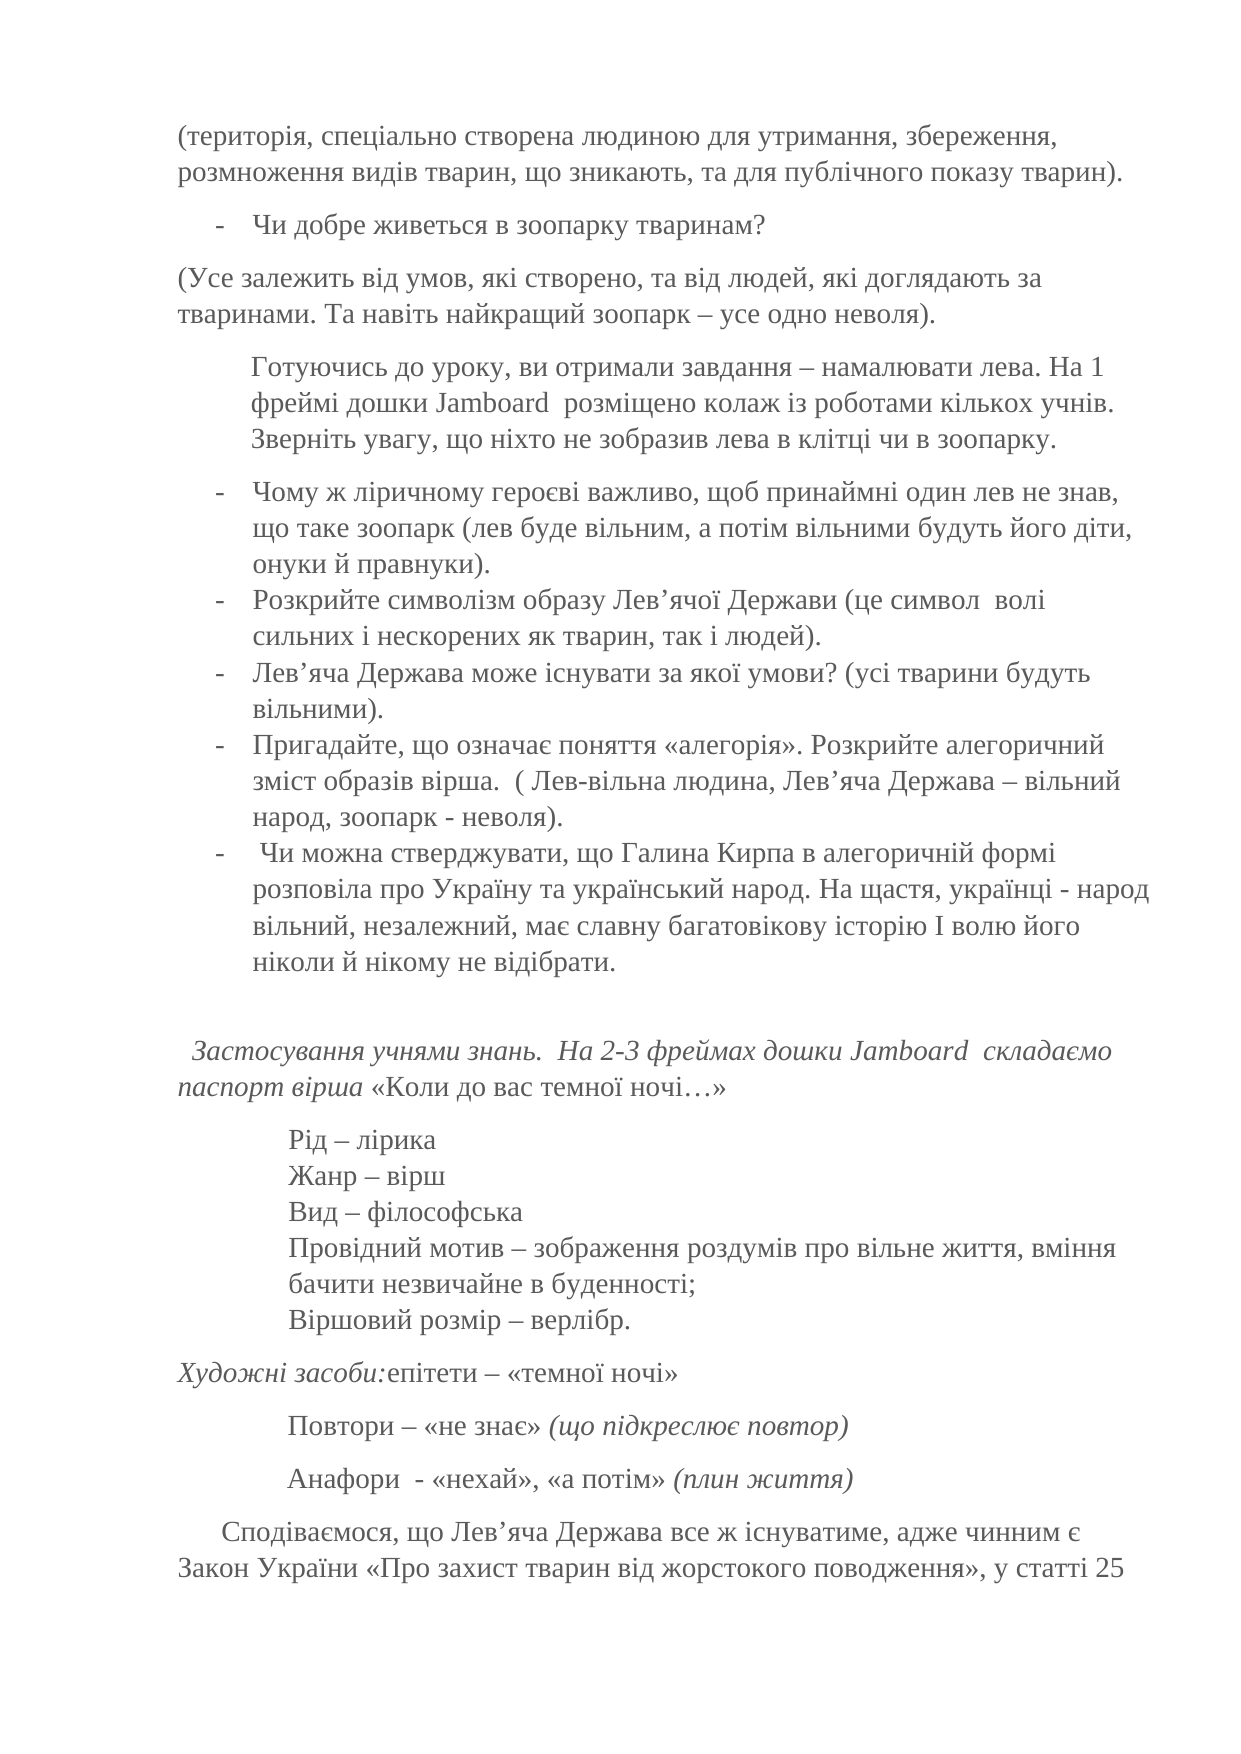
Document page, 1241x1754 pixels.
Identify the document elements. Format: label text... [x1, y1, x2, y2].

text Анафори - «нехай», «а потім» (плин життя) [177, 1461, 1152, 1494]
list Провідний мотив – зображення роздумів про вільне життя, вміння бачити незвичайне в буденності; [288, 1230, 1152, 1300]
text (територія, спеціально створена людиною для утримання, збереження, розмноження видів тварин, що зникають, та для публічного показу тварин). [177, 118, 1152, 188]
list Чи можна стверджувати, що Галина Кирпа в алегоричній формі розповіла про Україну та український народ. На щастя, українці - народ вільний, незалежний, має славну багатовікову історію І волю його ніколи й нікому не відібрати. [215, 835, 1152, 977]
list Лев’яча Держава може існувати за якої умови? (усі тварини будуть вільними). [215, 655, 1152, 724]
text Повтори – «не знає» (що підкреслює повтор) [177, 1408, 1152, 1442]
list Чому ж ліричному героєві важливо, щоб принаймні один лев не знав, що таке зоопарк (лев буде вільним, а потім вільними будуть його діти, онуки й правнуки). [215, 474, 1152, 580]
text (Усе залежить від умов, які створено, та від людей, які доглядають за тваринами. Та навіть найкращий зоопарк – усе одно неволя). [177, 260, 1152, 329]
list Рід – лірика [288, 1122, 1152, 1155]
text Готуючись до уроку, ви отримали завдання – намалювати лева. На 1 фреймі дошки Jamboard розміщено колаж із роботами кількох учнів. Зверніть увагу, що ніхто не зобразив лева в клітці чи в зоопарку. [251, 349, 1152, 455]
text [177, 1514, 1152, 1583]
list Жанр – вірш [288, 1158, 1152, 1191]
list Чи добре живеться в зоопарку тваринам? [215, 207, 1152, 241]
list Пригадайте, що означає поняття «алегорія». Розкрийте алегоричний зміст образів вірша. ( Лев-вільна людина, Лев’яча Держава – вільний народ, зоопарк - неволя). [215, 727, 1152, 833]
text Художні засоби:епітети – «темної ночі» [177, 1355, 1152, 1389]
list Розкрийте символізм образу Лев’ячої Держави (це символ волі сильних і нескорених як тварин, так і людей). [215, 582, 1152, 652]
list Віршовий розмір – верлібр. [288, 1302, 1152, 1336]
list Вид – філософська [288, 1194, 1152, 1228]
text Застосування учнями знань. На 2-3 фреймах дошки Jamboard складаємо паспорт вірша «Коли до вас темної ночі…» [177, 1033, 1152, 1102]
